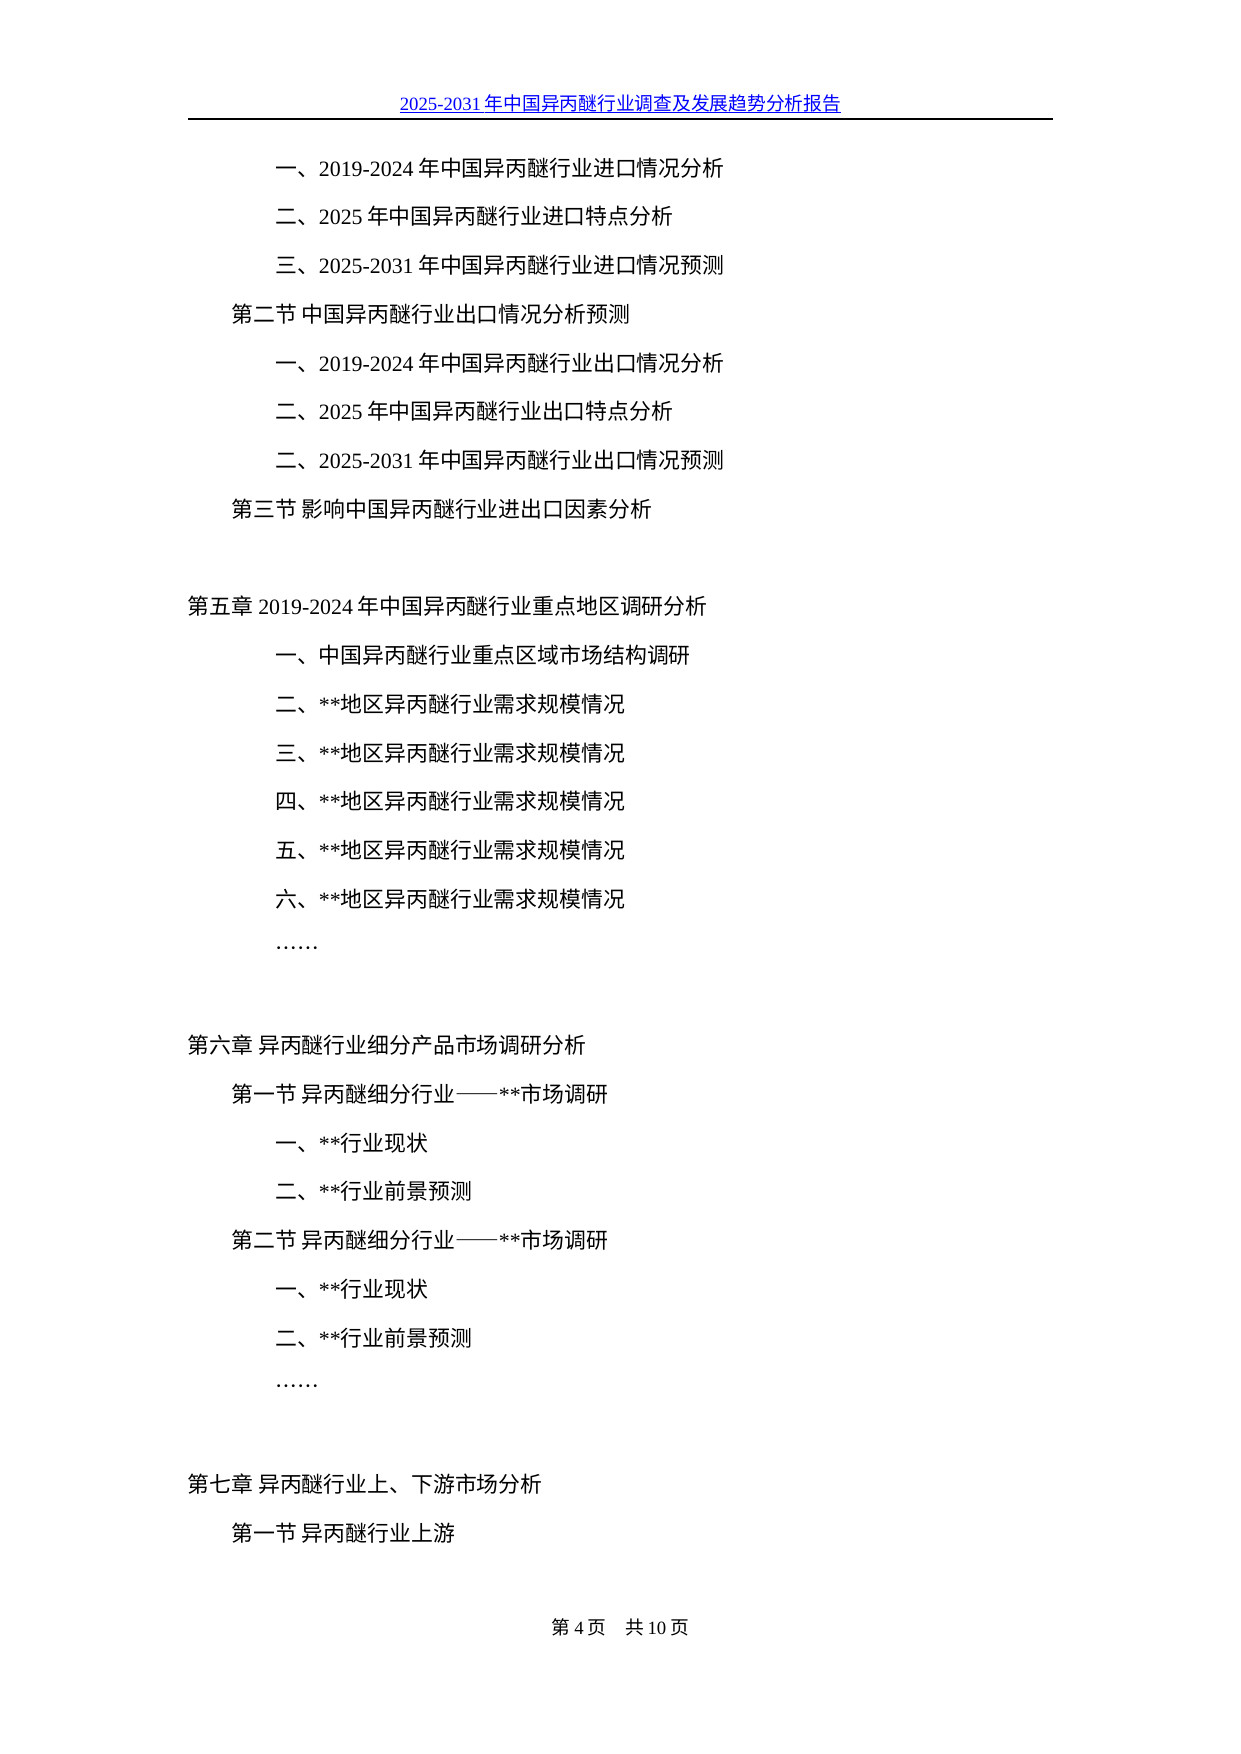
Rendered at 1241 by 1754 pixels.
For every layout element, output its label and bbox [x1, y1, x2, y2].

text [187, 150, 1053, 1548]
